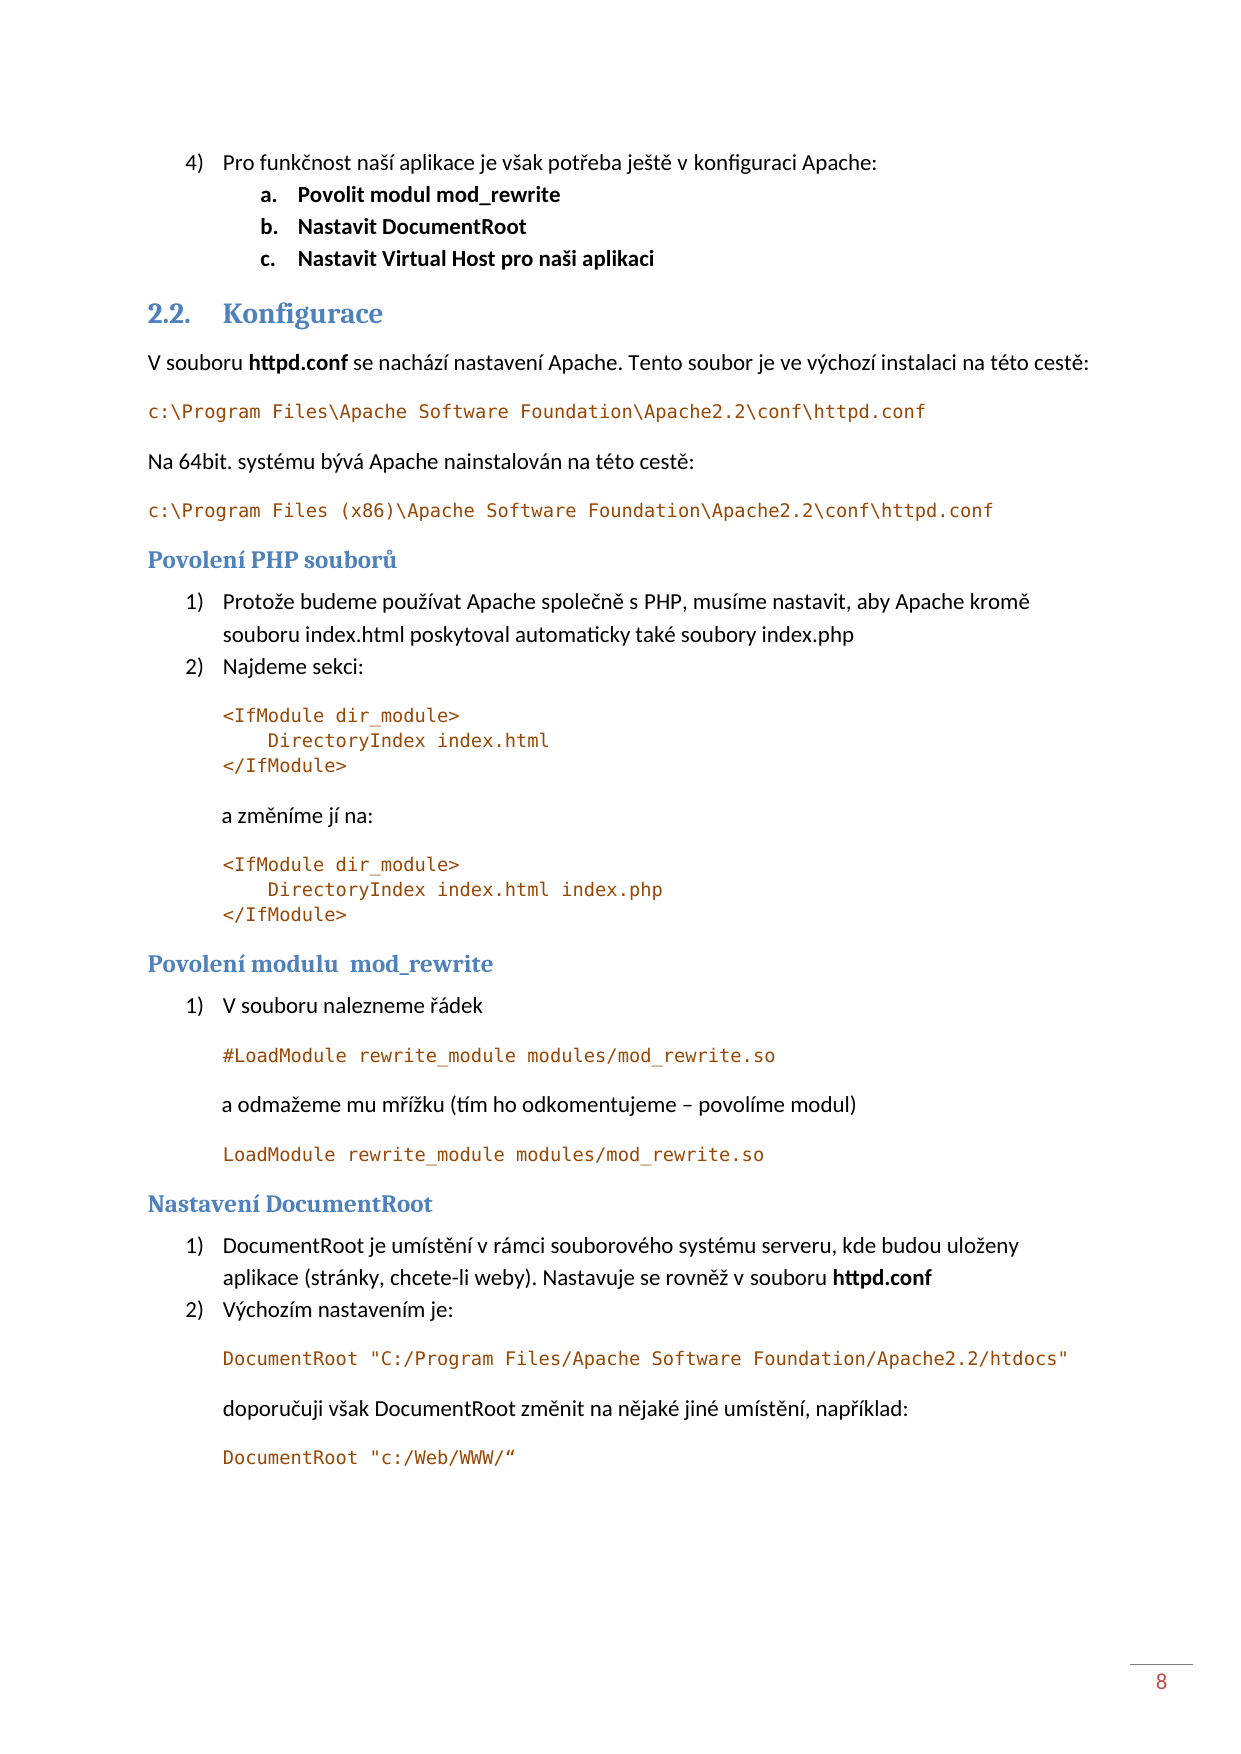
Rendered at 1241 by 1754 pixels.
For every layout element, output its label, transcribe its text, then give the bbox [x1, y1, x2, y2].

text DocumentRoot "c:/Web/WWW/“ [223, 1447, 1093, 1469]
text </IfModule> [223, 904, 1093, 926]
list DocumentRoot je umístění v rámci souborového systému serveru, kde budou uloženy aplikace (stránky, chcete-li weby). Nastavuje se rovněž v souboru httpd.conf [185, 1231, 1093, 1291]
text a odmažeme mu mřížku (tím ho odkomentujeme – povolíme modul) [221, 1091, 1093, 1118]
list Najdeme sekci: [185, 652, 1093, 680]
text DirectoryIndex index.html [223, 730, 1093, 752]
subtitle Povolení PHP souborů [148, 546, 1093, 575]
text DirectoryIndex index.html index.php [223, 879, 1093, 901]
text c:\Program Files (x86)\Apache Software Foundation\Apache2.2\conf\httpd.conf [148, 500, 1093, 522]
list Nastavit DocumentRoot [260, 212, 1093, 240]
text DocumentRoot "C:/Program Files/Apache Software Foundation/Apache2.2/htdocs" [223, 1348, 1093, 1370]
list Nastavit Virtual Host pro naši aplikaci [260, 244, 1093, 272]
list Povolit modul mod_rewrite [260, 180, 1093, 208]
list Výchozím nastavením je: [185, 1295, 1093, 1323]
text #LoadModule rewrite_module modules/mod_rewrite.so [223, 1044, 1093, 1066]
list Protože budeme používat Apache společně s PHP, musíme nastavit, aby Apache kromě souboru index.html poskytoval automaticky také soubory index.php [185, 587, 1093, 648]
text LoadModule rewrite_module modules/mod_rewrite.so [223, 1143, 1093, 1165]
list Pro funkčnost naší aplikace je však potřeba ještě v konfiguraci Apache: [185, 148, 1093, 176]
subtitle Nastavení DocumentRoot [148, 1189, 1093, 1218]
text V souboru httpd.conf se nachází nastavení Apache. Tento soubor je ve výchozí instalaci na této cestě: [148, 348, 1093, 376]
text <IfModule dir_module> [223, 705, 1093, 727]
list doporučuji však DocumentRoot změnit na nějaké jiné umístění, například: [223, 1394, 1093, 1422]
text c:\Program Files\Apache Software Foundation\Apache2.2\conf\httpd.conf [148, 401, 1093, 423]
text Na 64bit. systému bývá Apache nainstalován na této cestě: [148, 447, 1093, 475]
subtitle Konfigurace [148, 297, 1093, 331]
text </IfModule> [223, 755, 1093, 777]
subtitle Povolení modulu mod_rewrite [148, 950, 1093, 979]
text a změníme jí na: [148, 801, 1093, 829]
text <IfModule dir_module> [223, 854, 1093, 876]
list V souboru nalezneme řádek [185, 992, 1093, 1019]
